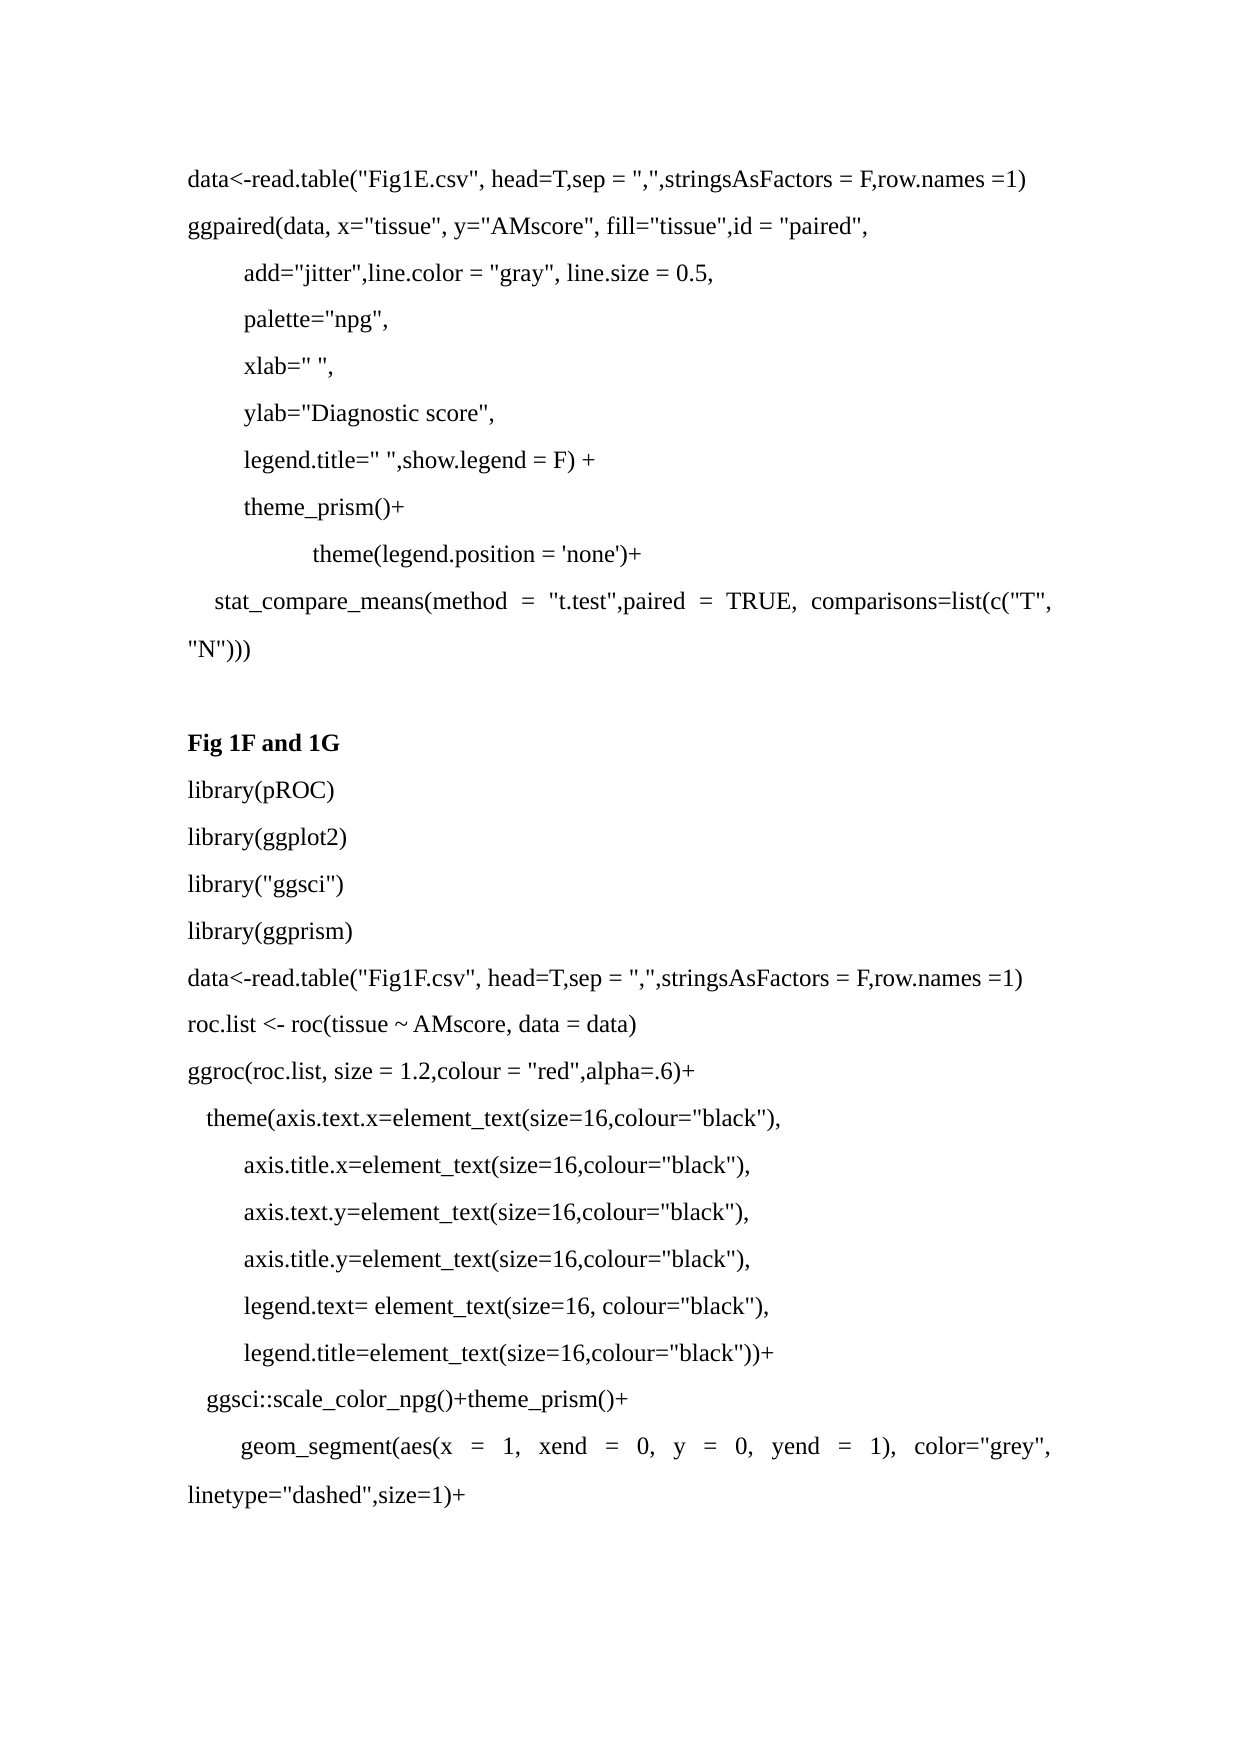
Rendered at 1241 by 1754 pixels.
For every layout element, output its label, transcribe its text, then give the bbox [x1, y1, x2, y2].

text ggroc(roc.list, size = 1.2,colour = "red",alpha=.6)+ [187, 1054, 1053, 1087]
text axis.title.x=element_text(size=16,colour="black"), [187, 1148, 1053, 1181]
text axis.text.y=element_text(size=16,colour="black"), [187, 1195, 1053, 1228]
text Fig 1F and 1G [187, 726, 1053, 759]
text library("ggsci") [187, 867, 1053, 899]
text ggpaired(data, x="tissue", y="AMscore", fill="tissue",id = "paired", [187, 209, 1053, 241]
text add="jitter",line.color = "gray", line.size = 0.5, [187, 256, 1053, 288]
text xlab=" ", [187, 349, 1053, 382]
text palette="npg", [187, 303, 1053, 335]
text axis.title.y=element_text(size=16,colour="black"), [187, 1242, 1053, 1274]
text stat_compare_means(method = "t.test",paired = TRUE, comparisons=list(c("T", "N"))) [187, 584, 1053, 665]
text legend.text= element_text(size=16, colour="black"), [187, 1289, 1053, 1321]
text legend.title=" ",show.legend = F) + [187, 443, 1053, 476]
text data<-read.table("Fig1F.csv", head=T,sep = ",",stringsAsFactors = F,row.names =1) [187, 961, 1053, 993]
text roc.list <- roc(tissue ~ AMscore, data = data) [187, 1008, 1053, 1040]
text library(ggplot2) [187, 820, 1053, 853]
text theme(axis.text.x=element_text(size=16,colour="black"), [187, 1101, 1053, 1134]
text theme(legend.position = 'none')+ [187, 537, 1053, 569]
text ggsci::scale_color_npg()+theme_prism()+ [187, 1383, 1053, 1415]
text theme_prism()+ [187, 490, 1053, 523]
text library(pROC) [187, 773, 1053, 806]
text legend.title=element_text(size=16,colour="black"))+ [187, 1336, 1053, 1368]
text library(ggprism) [187, 914, 1053, 946]
text geom_segment(aes(x = 1, xend = 0, y = 0, yend = 1), color="grey", linetype="dashed",size=1)+ [187, 1429, 1053, 1511]
text data<-read.table("Fig1E.csv", head=T,sep = ",",stringsAsFactors = F,row.names =1) [187, 162, 1053, 194]
text ylab="Diagnostic score", [187, 396, 1053, 429]
